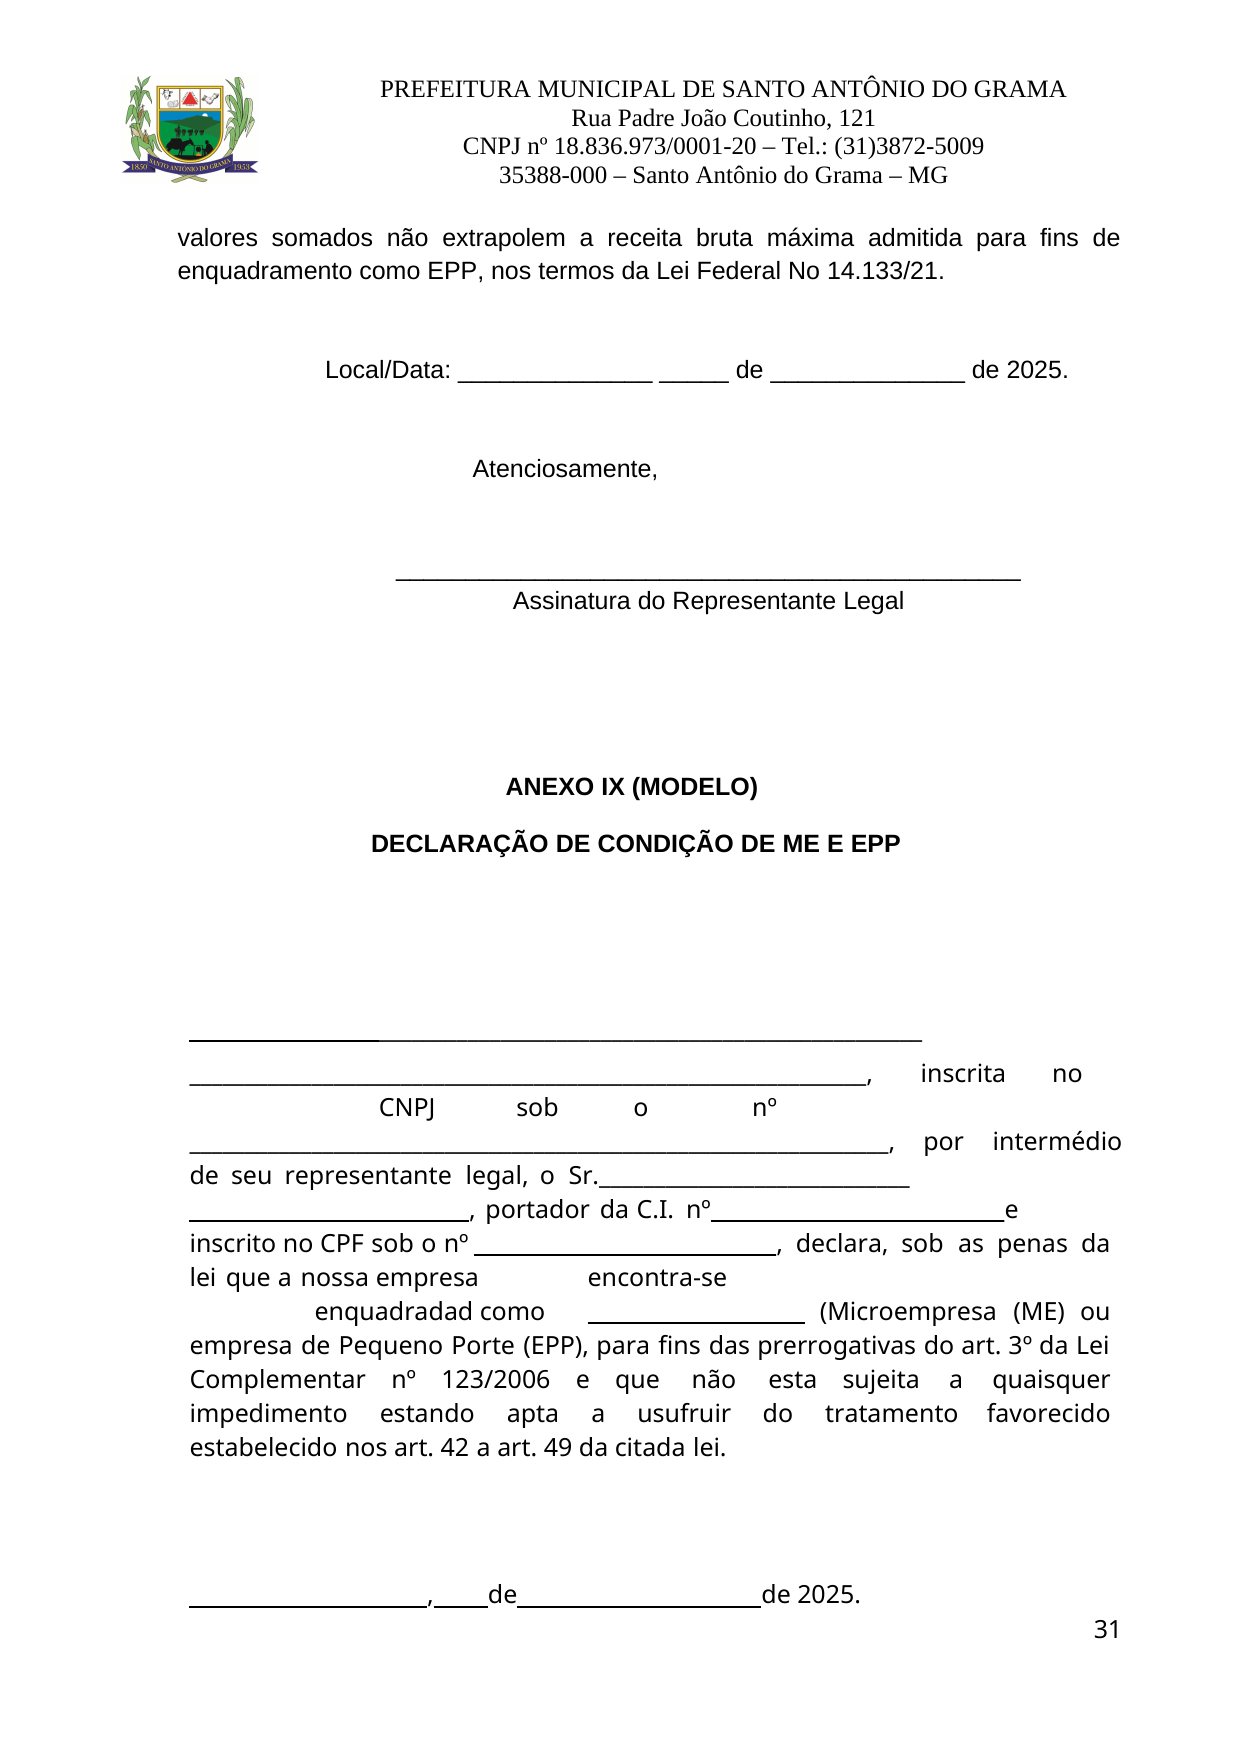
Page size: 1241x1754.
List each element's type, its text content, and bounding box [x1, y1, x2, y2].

text , portador da C.I. nº _______e inscrito no CPF sob o nº _________________, declara, sob as penas da lei que a nossa empresa encontra-se enquadradad como _______ _______ (Microempresa (ME) ou empresa de Pequeno Porte (EPP), para fins das prerrogativas do art. 3º da Lei Complementar nº 123/2006 e que não esta sujeita a quaisquer impedimento estando apta a usufruir do tratamento favorecido estabelecido nos art. 42 a art. 49 da citada lei. [189, 1191, 1110, 1464]
text Assinatura do Representante Legal [177, 586, 1122, 615]
picture [121, 75, 259, 183]
text , de de 2025. [189, 1577, 1122, 1611]
text _________________________________________________ [189, 1012, 1122, 1046]
title ANEXO IX (MODELO) DECLARAÇÃO DE CONDIÇÃO DE ME E EPP [371, 772, 927, 858]
text Local/Data: ______________ _____ de ______________ de 2025. [177, 355, 1122, 384]
text _____________________________________________________________, inscrita no CNPJ sob o nº _______________________________________________________________, por intermédio de seu representante legal, o Sr.____________________________ [189, 1055, 1122, 1191]
text _____________________________________________ [177, 553, 1122, 582]
text Atenciosamente, [177, 454, 1122, 483]
